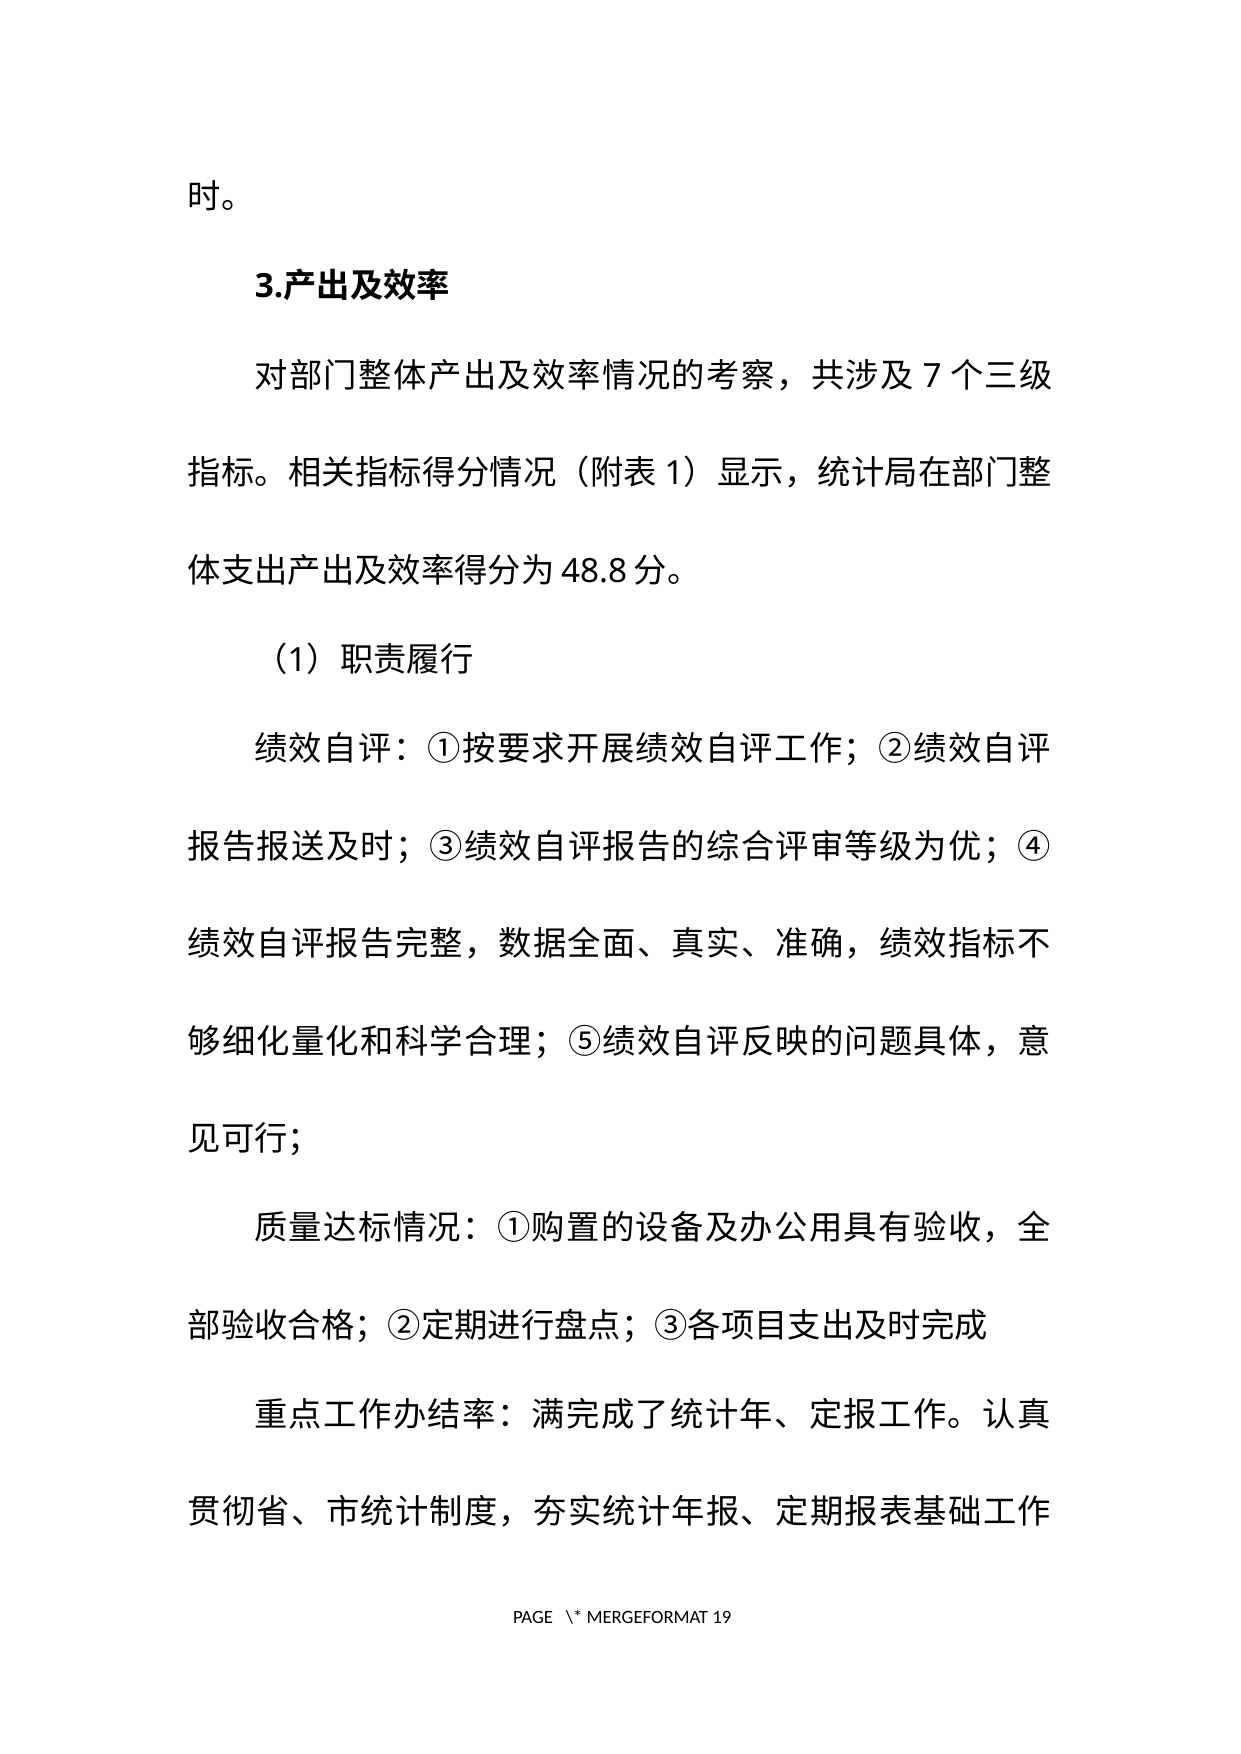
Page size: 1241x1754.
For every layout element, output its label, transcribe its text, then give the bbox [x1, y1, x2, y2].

text 绩效自评：①按要求开展绩效自评工作；②绩效自评报告报送及时；③绩效自评报告的综合评审等级为优；④绩效自评报告完整，数据全面、真实、准确，绩效指标不够细化量化和科学合理；⑤绩效自评反映的问题具体，意见可行； [187, 713, 1053, 1168]
text 3.产出及效率 [187, 251, 1053, 316]
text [187, 162, 1053, 227]
text 对部门整体产出及效率情况的考察，共涉及7个三级指标。相关指标得分情况（附表1）显示，统计局在部门整体支出产出及效率得分为48.8分。 [187, 340, 1053, 600]
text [187, 1379, 1053, 1542]
text 质量达标情况：①购置的设备及办公用具有验收，全部验收合格；②定期进行盘点；③各项目支出及时完成 [187, 1193, 1053, 1355]
text （1）职责履行 [187, 624, 1053, 689]
